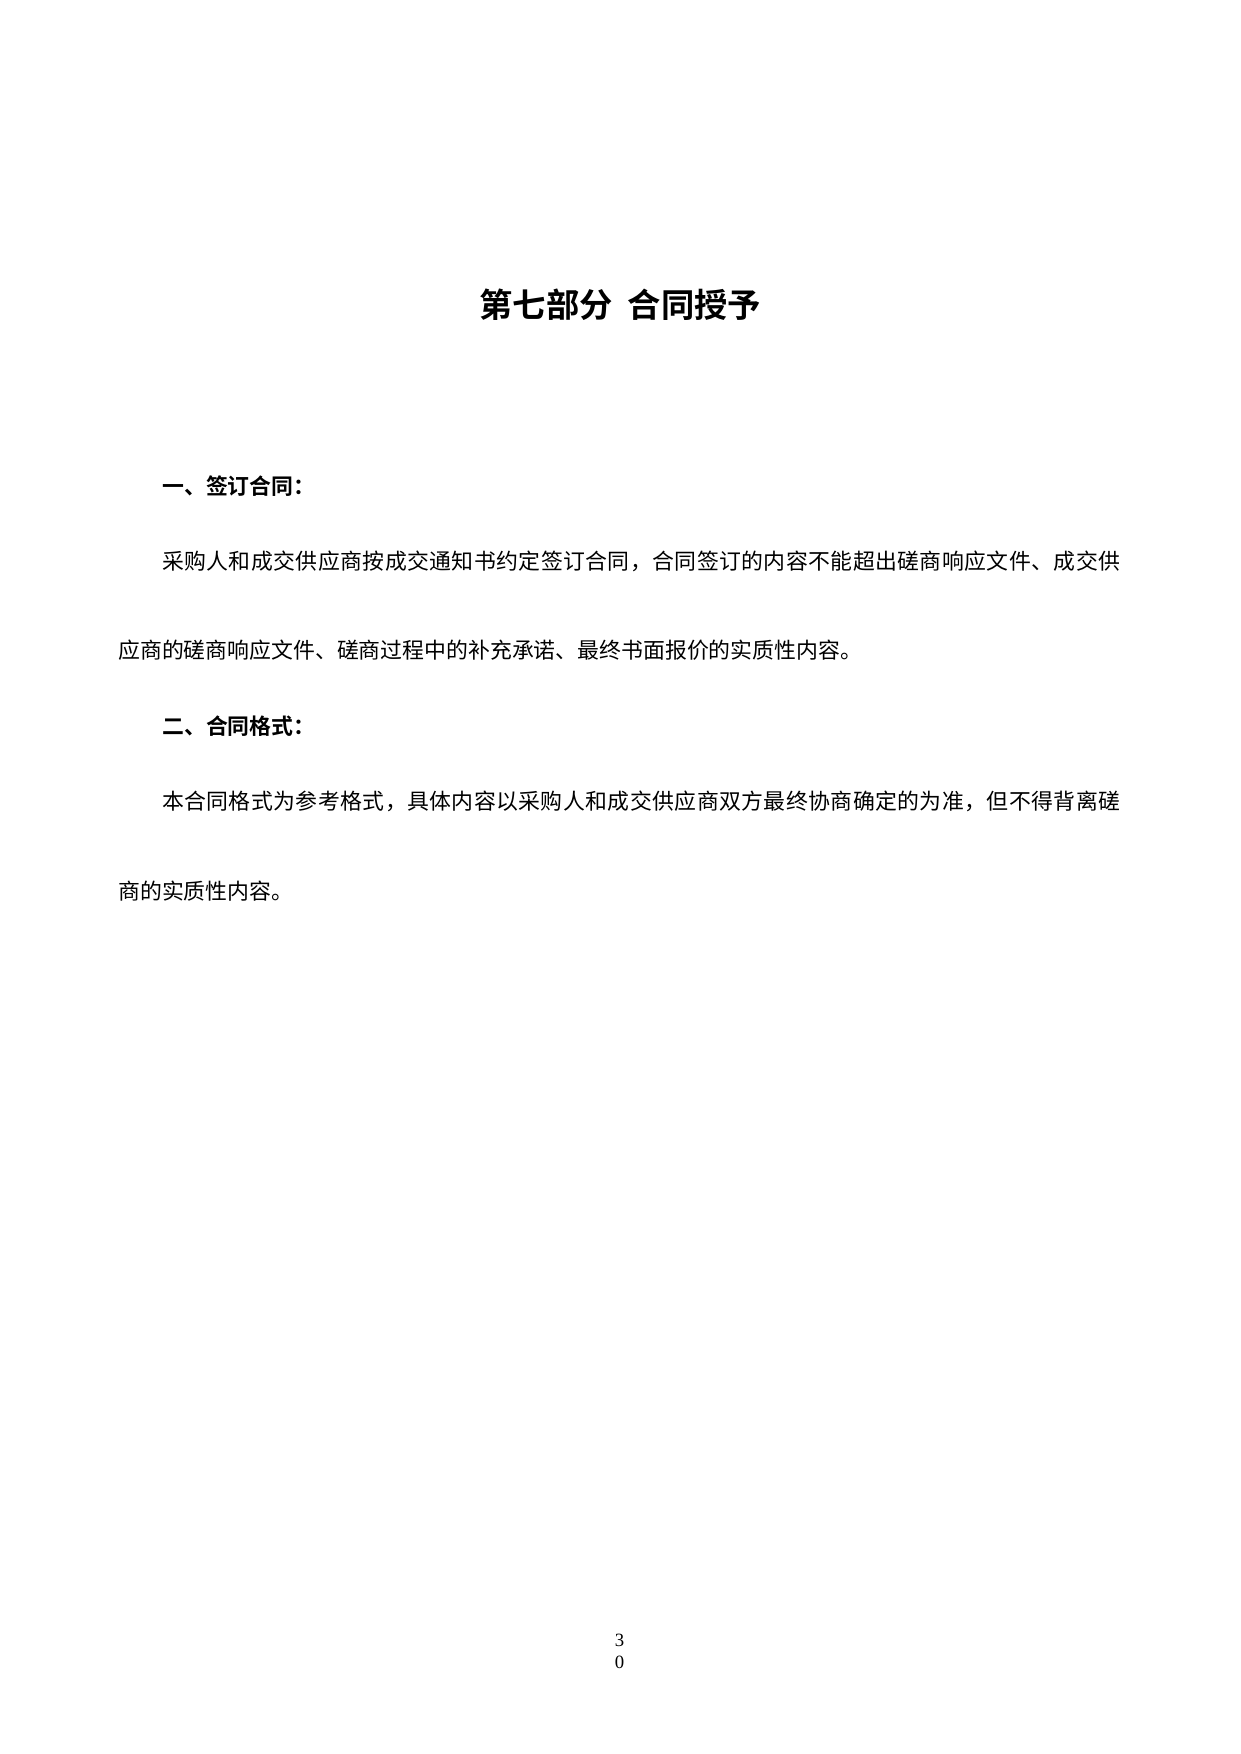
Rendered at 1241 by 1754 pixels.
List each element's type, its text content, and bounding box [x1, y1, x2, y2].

text 二、合同格式： [118, 695, 1122, 754]
text 一、签订合同： [118, 455, 1122, 514]
text 本合同格式为参考格式，具体内容以采购人和成交供应商双方最终协商确定的为准，但不得背离磋商的实质性内容。 [118, 770, 1122, 919]
subtitle 第七部分 合同授予 [118, 273, 1122, 333]
text 采购人和成交供应商按成交通知书约定签订合同，合同签订的内容不能超出磋商响应文件、成交供应商的磋商响应文件、磋商过程中的补充承诺、最终书面报价的实质性内容。 [118, 530, 1122, 679]
